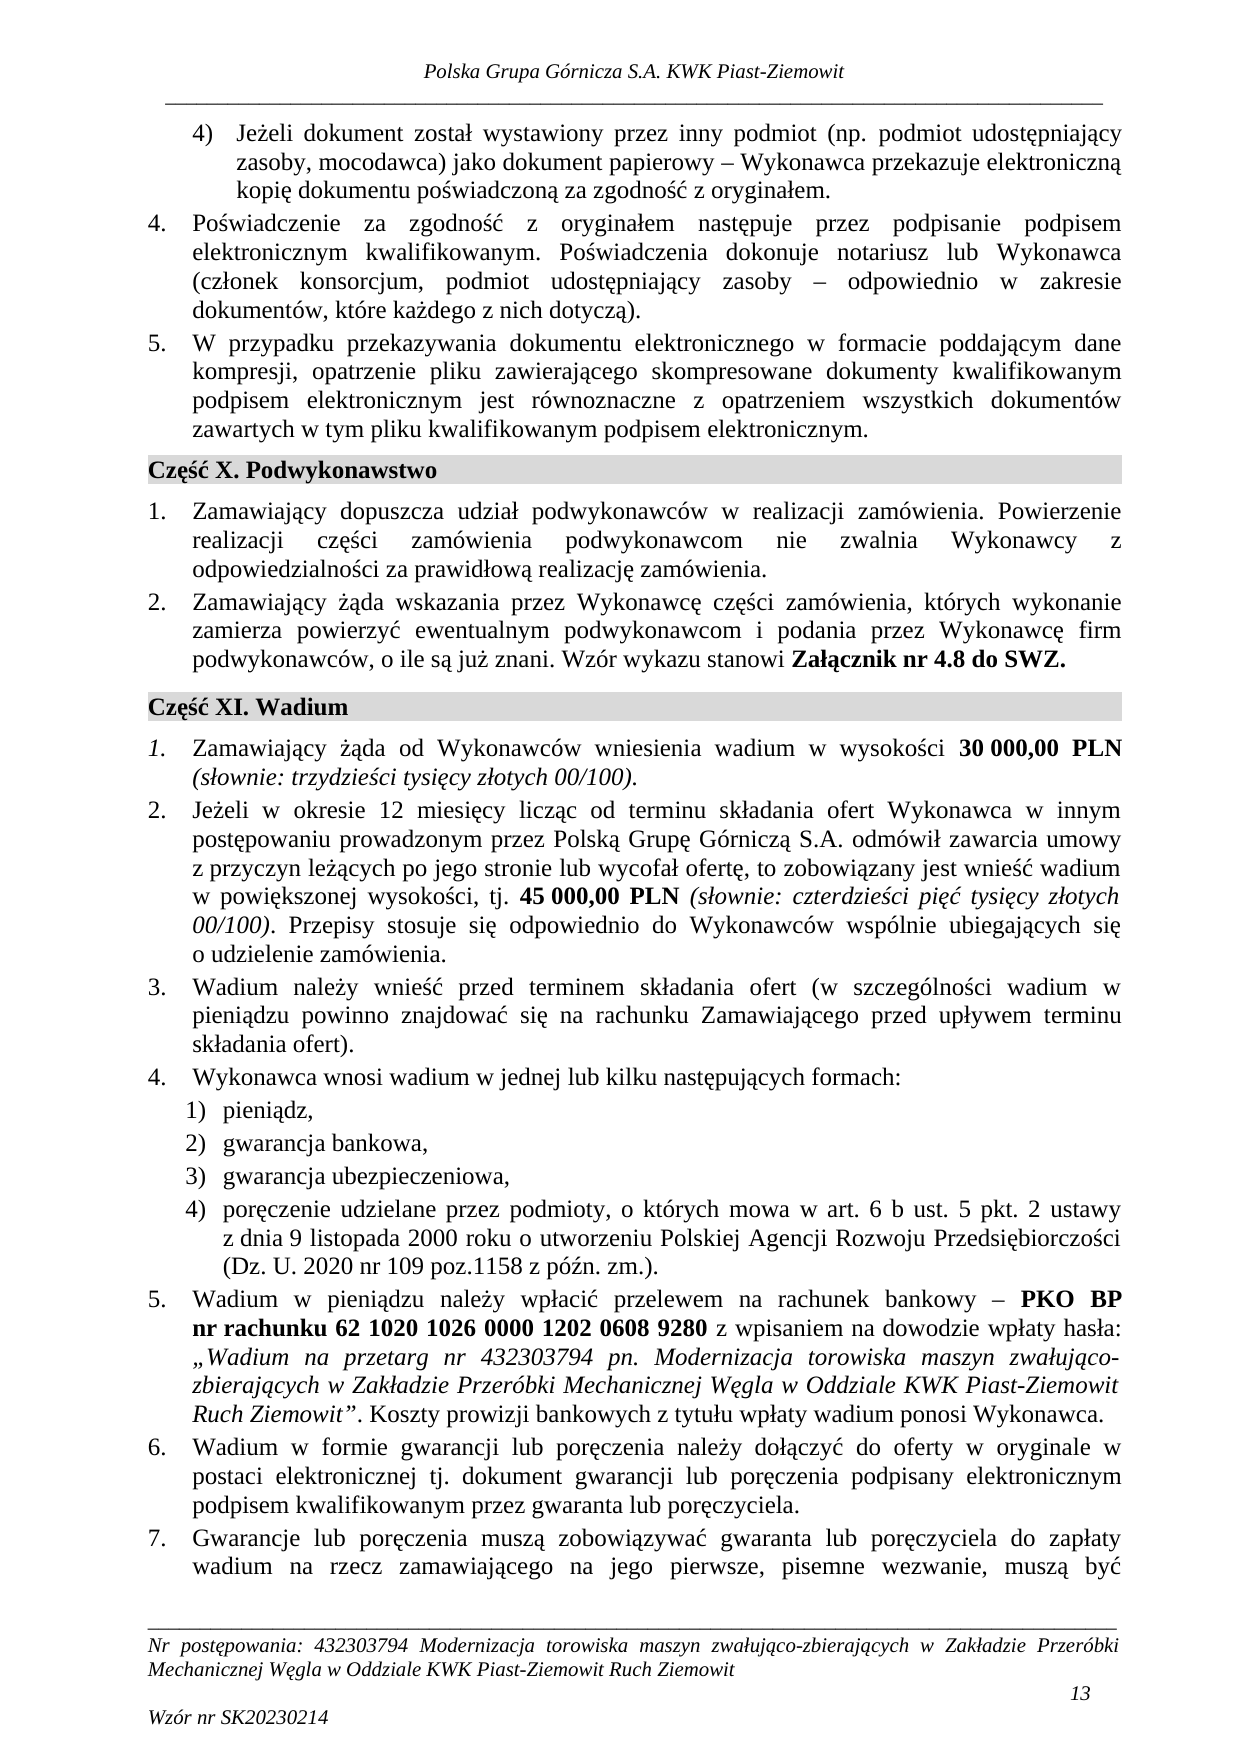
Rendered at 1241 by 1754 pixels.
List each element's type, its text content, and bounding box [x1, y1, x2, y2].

list Wadium w formie gwarancji lub poręczenia należy dołączyć do oferty w oryginale w postaci elektronicznej tj. dokument gwarancji lub poręczenia podpisany elektronicznym podpisem kwalifikowanym przez gwaranta lub poręczyciela. [148, 1432, 1122, 1518]
list Wykonawca wnosi wadium w jednej lub kilku następujących formach: [148, 1062, 1122, 1091]
list Wadium w pieniądzu należy wpłacić przelewem na rachunek bankowy – PKO BP nr rachunku 62 1020 1026 0000 1202 0608 9280 z wpisaniem na dowodzie wpłaty hasła: „Wadium na przetarg nr 432303794 pn. Modernizacja torowiska maszyn zwałująco-zbierających w Zakładzie Przeróbki Mechanicznej Węgla w Oddziale KWK Piast-Ziemowit Ruch Ziemowit”. Koszty prowizji bankowych z tytułu wpłaty wadium ponosi Wykonawca. [148, 1284, 1122, 1428]
list Jeżeli w okresie 12 miesięcy licząc od terminu składania ofert Wykonawca w innym postępowaniu prowadzonym przez Polską Grupę Górniczą S.A. odmówił zawarcia umowy z przyczyn leżących po jego stronie lub wycofał ofertę, to zobowiązany jest wnieść wadium w powiększonej wysokości, tj. 45 000,00 PLN (słownie: czterdzieści pięć tysięcy złotych 00/100). Przepisy stosuje się odpowiednio do Wykonawców wspólnie ubiegających się o udzielenie zamówienia. [148, 795, 1122, 968]
list gwarancja ubezpieczeniowa, [185, 1161, 1122, 1190]
list poręczenie udzielane przez podmioty, o których mowa w art. 6 b ust. 5 pkt. 2 ustawy z dnia 9 listopada 2000 roku o utworzeniu Polskiej Agencji Rozwoju Przedsiębiorczości (Dz. U. 2020 nr 109 poz.1158 z późn. zm.). [185, 1194, 1122, 1280]
list pieniądz, [185, 1095, 1122, 1124]
list Zamawiający żąda wskazania przez Wykonawcę części zamówienia, których wykonanie zamierza powierzyć ewentualnym podwykonawcom i podania przez Wykonawcę firm podwykonawców, o ile są już znani. Wzór wykazu stanowi Załącznik nr 4.8 do SWZ. [148, 587, 1122, 673]
list Poświadczenie za zgodność z oryginałem następuje przez podpisanie podpisem elektronicznym kwalifikowanym. Poświadczenia dokonuje notariusz lub Wykonawca (członek konsorcjum, podmiot udostępniający zasoby – odpowiednio w zakresie dokumentów, które każdego z nich dotyczą). [148, 208, 1122, 323]
list gwarancja bankowa, [185, 1128, 1122, 1157]
subtitle Część X. Podwykonawstwo [148, 455, 1122, 484]
subtitle Część XI. Wadium [148, 692, 1122, 721]
list Jeżeli dokument został wystawiony przez inny podmiot (np. podmiot udostępniający zasoby, mocodawca) jako dokument papierowy – Wykonawca przekazuje elektroniczną kopię dokumentu poświadczoną za zgodność z oryginałem. [192, 118, 1122, 204]
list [148, 1523, 1122, 1580]
list Zamawiający dopuszcza udział podwykonawców w realizacji zamówienia. Powierzenie realizacji części zamówienia podwykonawcom nie zwalnia Wykonawcy z odpowiedzialności za prawidłową realizację zamówienia. [148, 496, 1122, 583]
list W przypadku przekazywania dokumentu elektronicznego w formacie poddającym dane kompresji, opatrzenie pliku zawierającego skompresowane dokumenty kwalifikowanym podpisem elektronicznym jest równoznaczne z opatrzeniem wszystkich dokumentów zawartych w tym pliku kwalifikowanym podpisem elektronicznym. [148, 328, 1122, 443]
list Wadium należy wnieść przed terminem składania ofert (w szczególności wadium w pieniądzu powinno znajdować się na rachunku Zamawiającego przed upływem terminu składania ofert). [148, 972, 1122, 1058]
list Zamawiający żąda od Wykonawców wniesienia wadium w wysokości 30 000,00 PLN (słownie: trzydzieści tysięcy złotych 00/100). [148, 733, 1122, 791]
